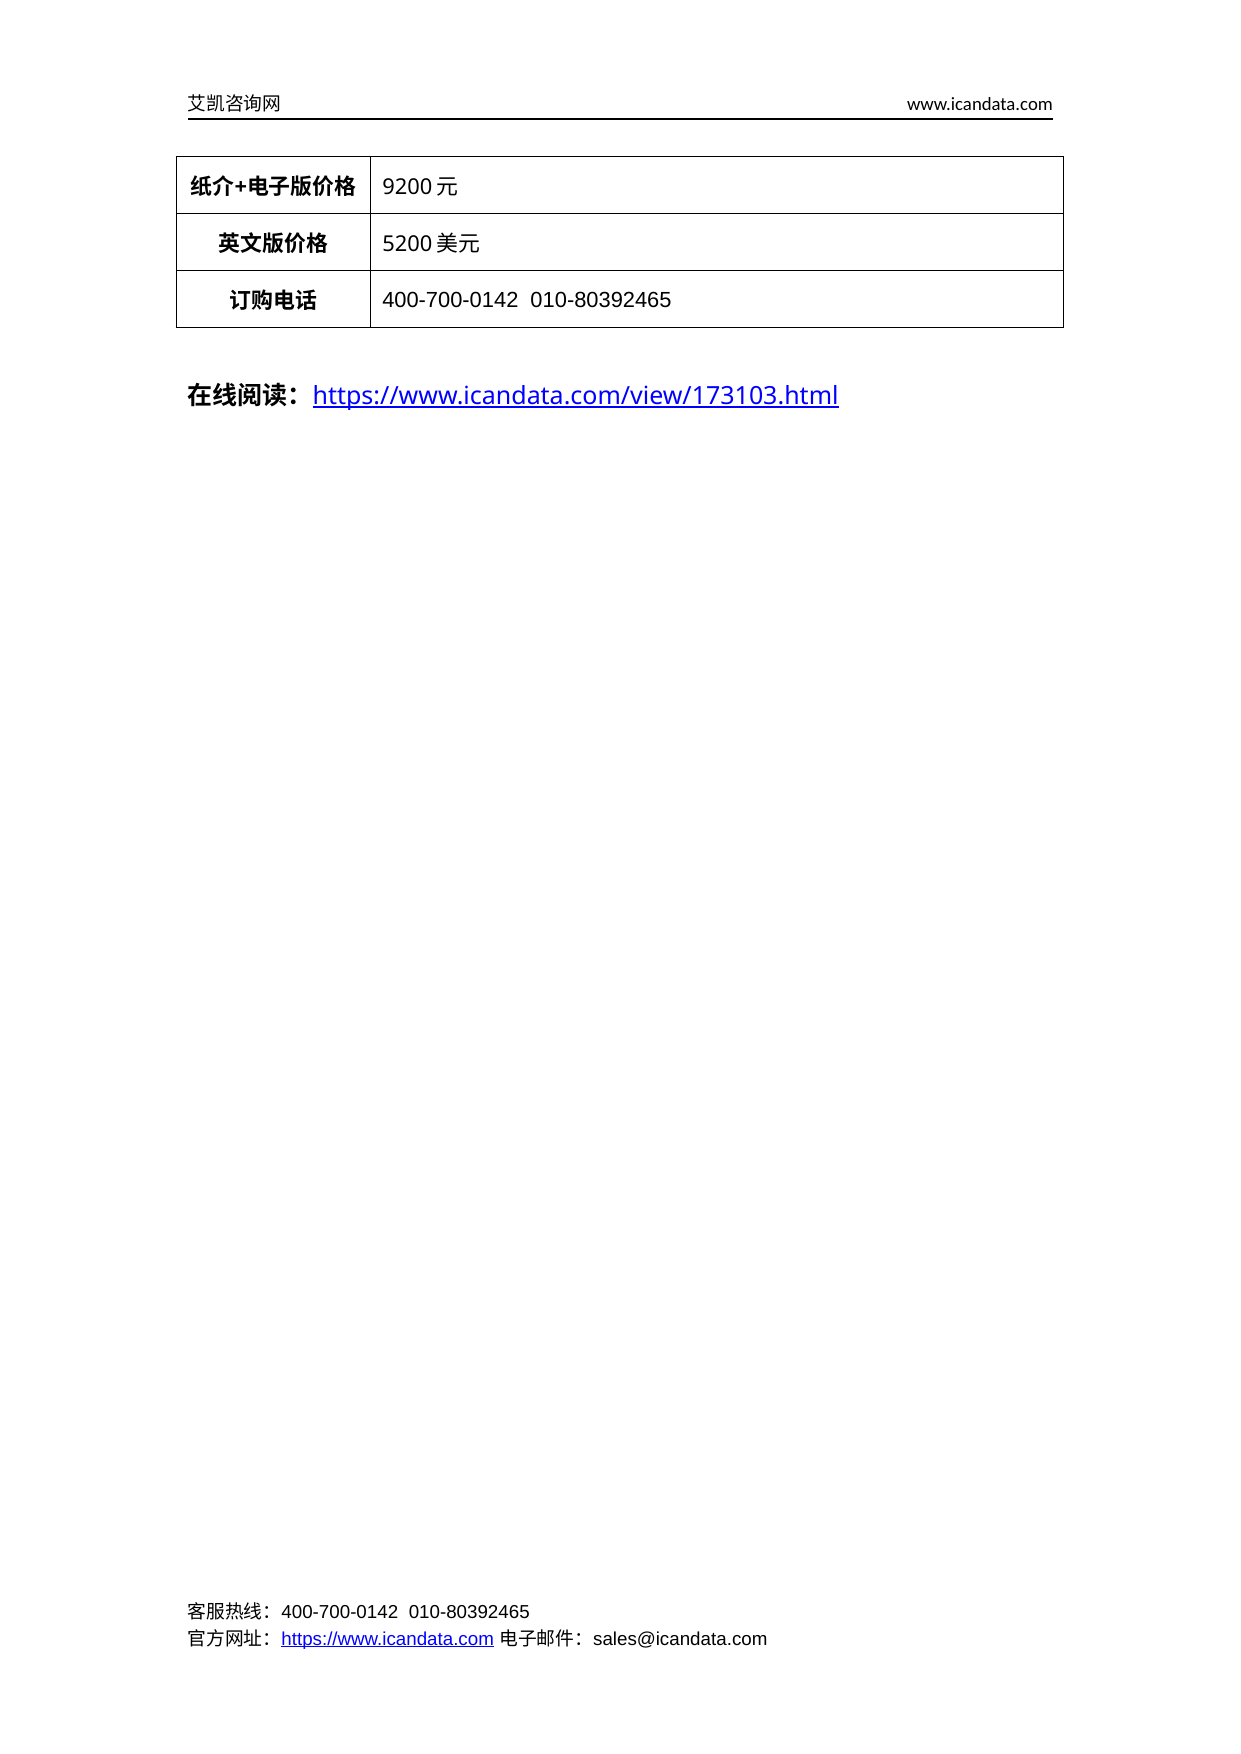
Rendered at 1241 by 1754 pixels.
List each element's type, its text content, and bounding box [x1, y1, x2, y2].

table_cell 英文版价格 [177, 214, 370, 270]
table_cell 订购电话 [177, 271, 370, 327]
text 在线阅读：https://www.icandata.com/view/173103.html [187, 361, 1053, 426]
table_cell 纸介+电子版价格 [177, 157, 370, 213]
table_cell 5200美元 [371, 214, 1063, 270]
table_cell 9200元 [371, 157, 1063, 213]
table_cell 400-700-0142 010-80392465 [371, 271, 1063, 327]
